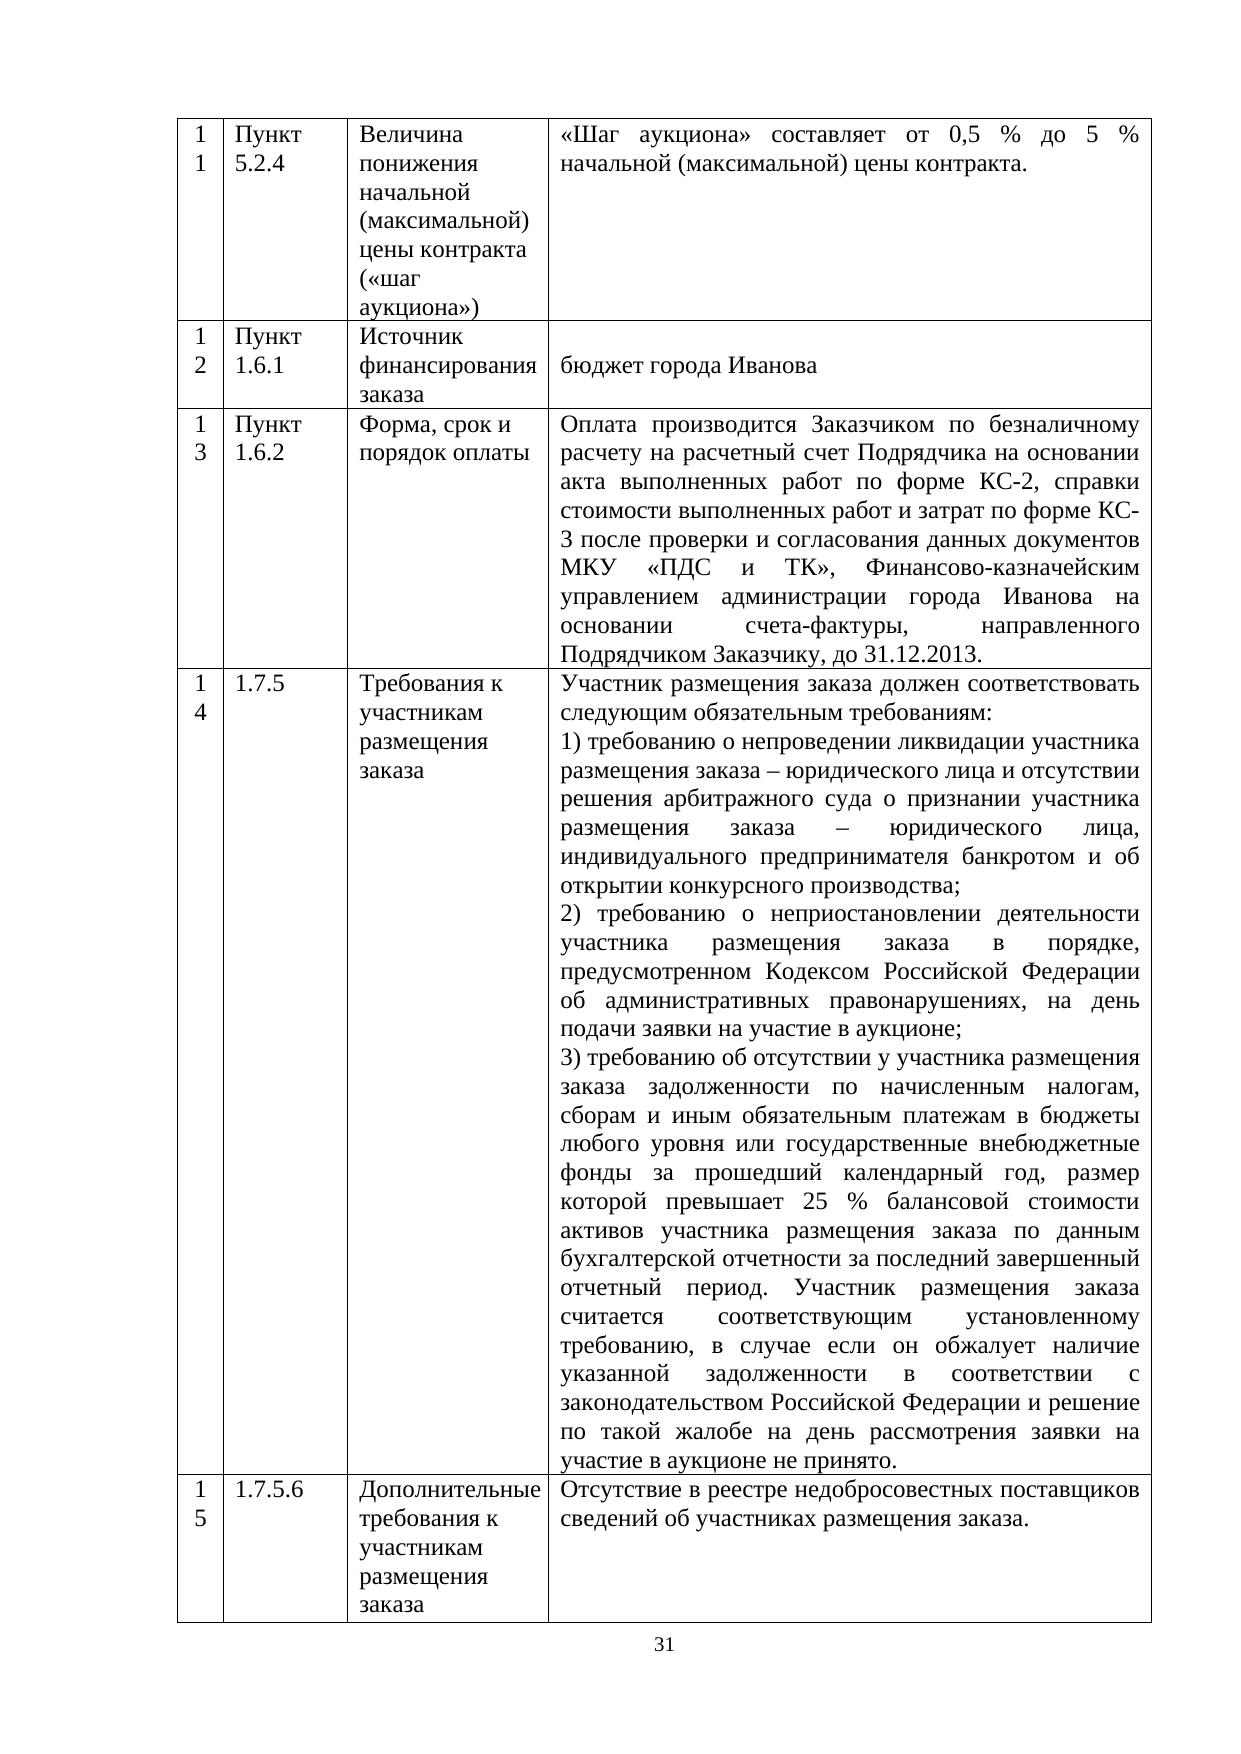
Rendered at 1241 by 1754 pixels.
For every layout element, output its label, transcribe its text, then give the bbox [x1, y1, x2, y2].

table_cell Величина понижения начальной (максимальной) цены контракта («шаг аукциона») [348, 119, 548, 320]
table_cell 1.7.5 [224, 669, 347, 1473]
table_cell 14 [178, 669, 223, 1473]
table_cell Оплата производится Заказчиком по безналичному расчету на расчетный счет Подрядчика на основании акта выполненных работ по форме КС-2, справки стоимости выполненных работ и затрат по форме КС-3 после проверки и согласования данных документов МКУ «ПДС и ТК», Финансово-казначейским управлением администрации города Иванова на основании счета-фактуры, направленного Подрядчиком Заказчику, до 31.12.2013. [549, 409, 1151, 667]
table_cell Форма, срок и порядок оплаты [348, 409, 548, 667]
table_cell Требования к участникам размещения заказа [348, 669, 548, 1473]
table_cell Пункт 1.6.1 [224, 321, 347, 408]
table_cell 11 [178, 119, 223, 320]
table_cell 12 [178, 321, 223, 408]
table_cell бюджет города Иванова [549, 321, 1151, 408]
table_cell 13 [178, 409, 223, 667]
table_cell Пункт 5.2.4 [224, 119, 347, 320]
table_cell Пункт 1.6.2 [224, 409, 347, 667]
table_cell Дополнительные требования к участникам размещения заказа [348, 1475, 548, 1622]
table_cell 15 [178, 1475, 223, 1622]
table_cell 1.7.5.6 [224, 1475, 347, 1622]
table_cell «Шаг аукциона» составляет от 0,5 % до 5 % начальной (максимальной) цены контракта. [549, 119, 1151, 320]
table_cell Отсутствие в реестре недобросовестных поставщиков сведений об участниках размещения заказа. [549, 1475, 1151, 1622]
table_cell Участник размещения заказа должен соответствовать следующим обязательным требованиям: 1) требованию о непроведении ликвидации участника размещения заказа – юридического лица и отсутствии решения арбитражного суда о признании участника размещения заказа – юридического лица, индивидуального предпринимателя банкротом и об открытии конкурсного производства; 2) требованию о неприостановлении деятельности участника размещения заказа в порядке, предусмотренном Кодексом Российской Федерации об административных правонарушениях, на день подачи заявки на участие в аукционе; 3) требованию об отсутствии у участника размещения заказа задолженности по начисленным налогам, сборам и иным обязательным платежам в бюджеты любого уровня или государственные внебюджетные фонды за прошедший календарный год, размер которой превышает 25 % балансовой стоимости активов участника размещения заказа по данным бухгалтерской отчетности за последний завершенный отчетный период. Участник размещения заказа считается соответствующим установленному требованию, в случае если он обжалует наличие указанной задолженности в соответствии с законодательством Российской Федерации и решение по такой жалобе на день рассмотрения заявки на участие в аукционе не принято. [549, 669, 1151, 1473]
table_cell Источник финансирования заказа [348, 321, 548, 408]
